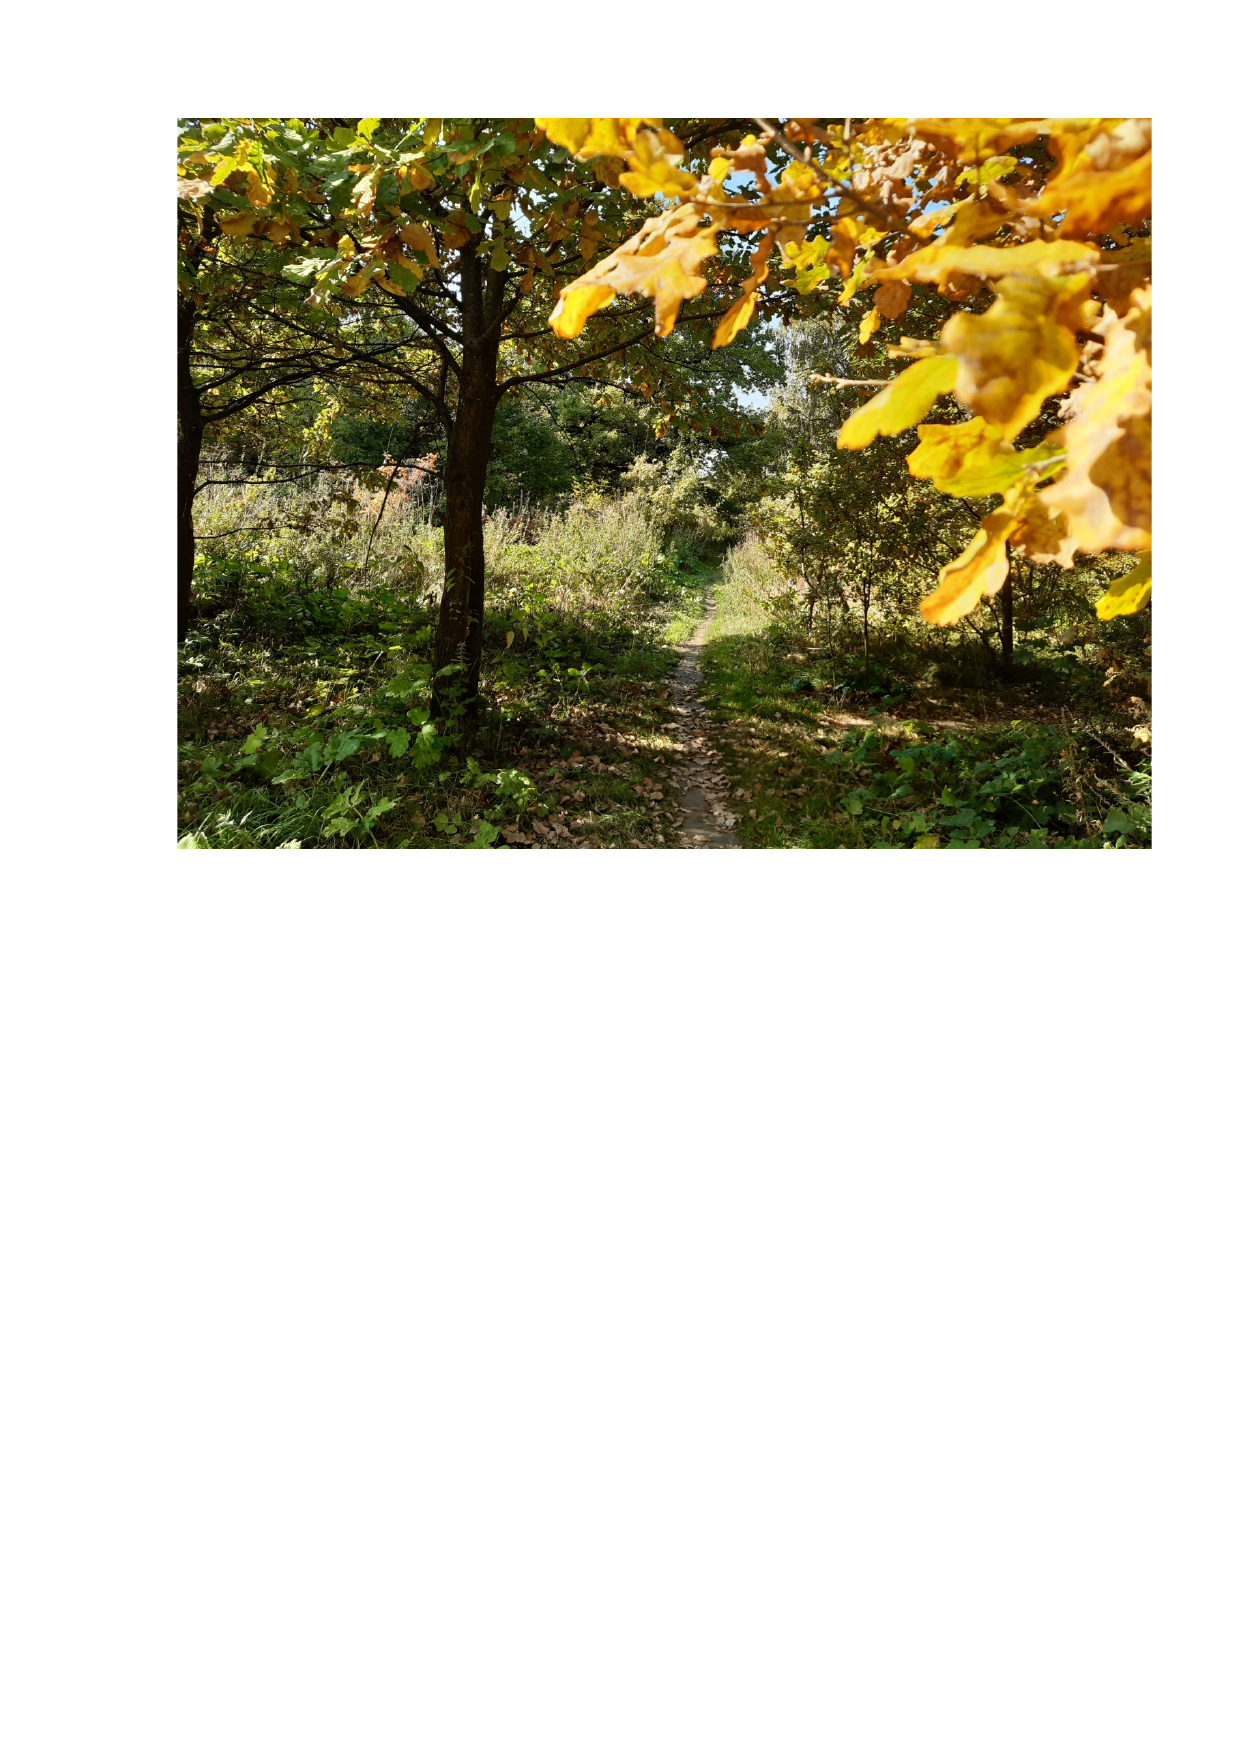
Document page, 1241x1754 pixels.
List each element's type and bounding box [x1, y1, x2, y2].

picture [177, 118, 1152, 849]
